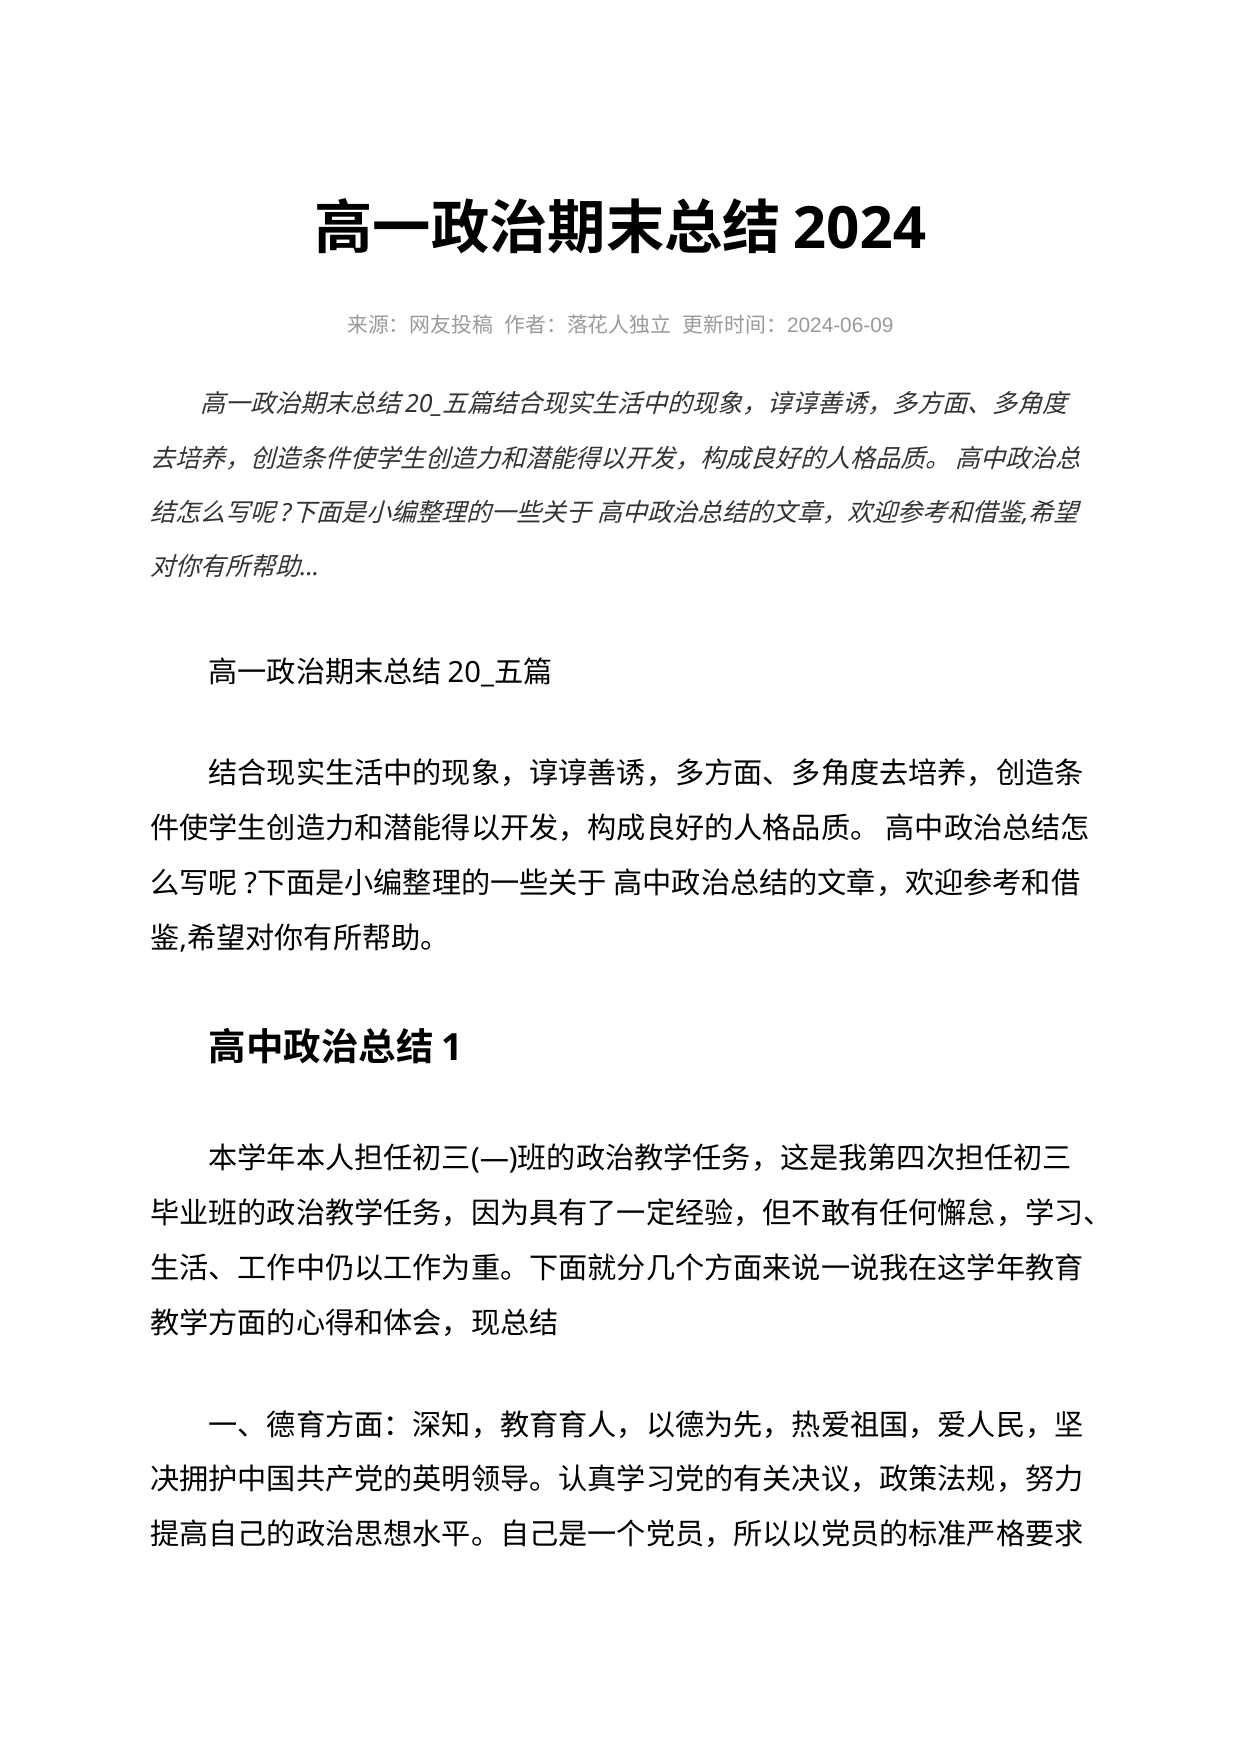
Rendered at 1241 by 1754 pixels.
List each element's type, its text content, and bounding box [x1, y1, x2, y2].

text 结合现实生活中的现象，谆谆善诱，多方面、多角度去培养，创造条件使学生创造力和潜能得以开发，构成良好的人格品质。 高中政治总结怎么写呢 ?下面是小编整理的一些关于 高中政治总结的文章，欢迎参考和借鉴,希望对你有所帮助。 [150, 750, 1090, 957]
text 高中政治总结1 [150, 1017, 1090, 1071]
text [150, 1401, 1090, 1553]
text 高一政治期末总结20_五篇 [150, 648, 1090, 691]
text 来源：网友投稿 作者：落花人独立 更新时间：2024-06-09 [150, 313, 1090, 337]
subtitle 高一政治期末总结2024 [150, 181, 1090, 266]
text 本学年本人担任初三(—)班的政治教学任务，这是我第四次担任初三毕业班的政治教学任务，因为具有了一定经验，但不敢有任何懈怠，学习、生活、工作中仍以工作为重。下面就分几个方面来说一说我在这学年教育教学方面的心得和体会，现总结 [150, 1134, 1090, 1342]
text 高一政治期末总结20_五篇结合现实生活中的现象，谆谆善诱，多方面、多角度去培养，创造条件使学生创造力和潜能得以开发，构成良好的人格品质。 高中政治总结怎么写呢 ?下面是小编整理的一些关于 高中政治总结的文章，欢迎参考和借鉴,希望对你有所帮助... [150, 384, 1090, 583]
